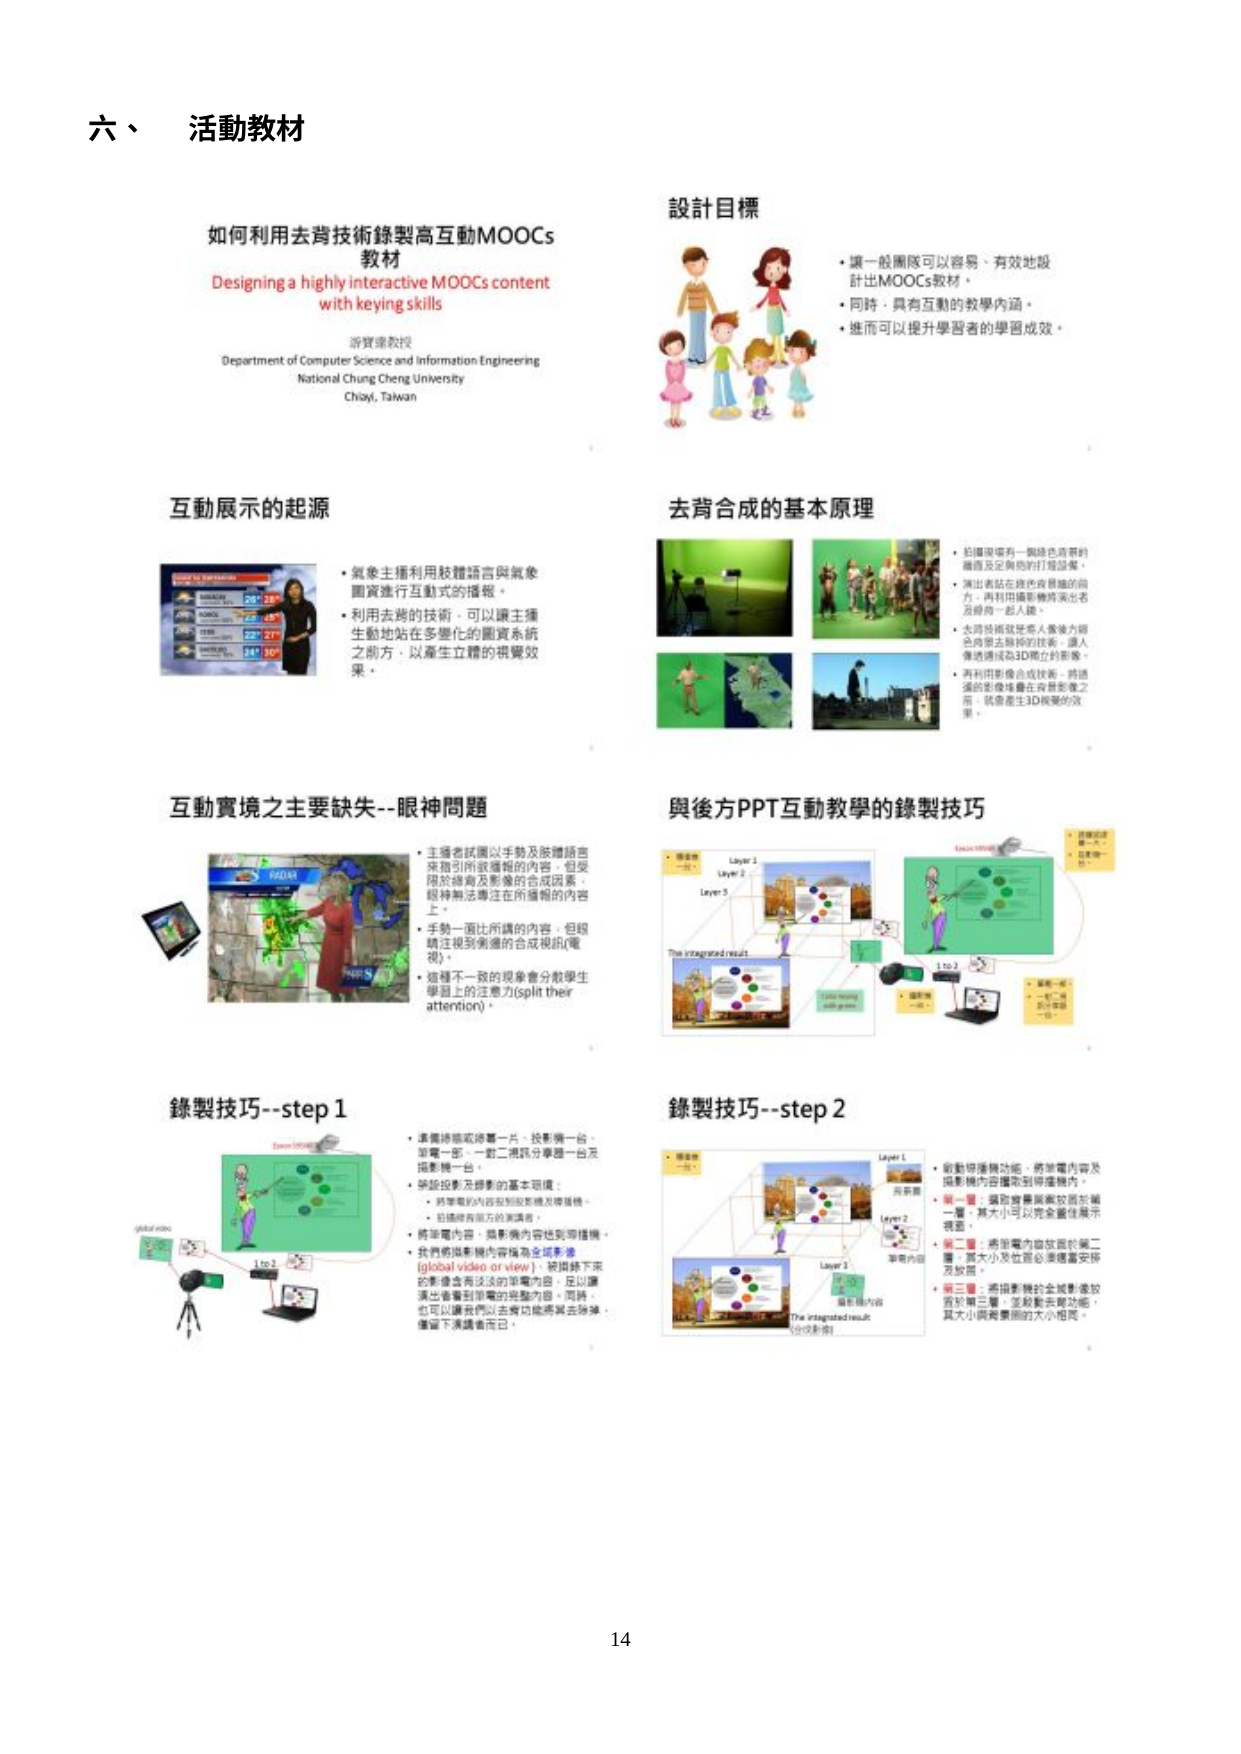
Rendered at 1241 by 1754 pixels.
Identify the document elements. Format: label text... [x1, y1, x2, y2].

picture [132, 1066, 1129, 1362]
list 活動教材 [89, 89, 1152, 164]
picture [132, 166, 1129, 462]
picture [132, 766, 1129, 1062]
picture [132, 466, 1129, 762]
